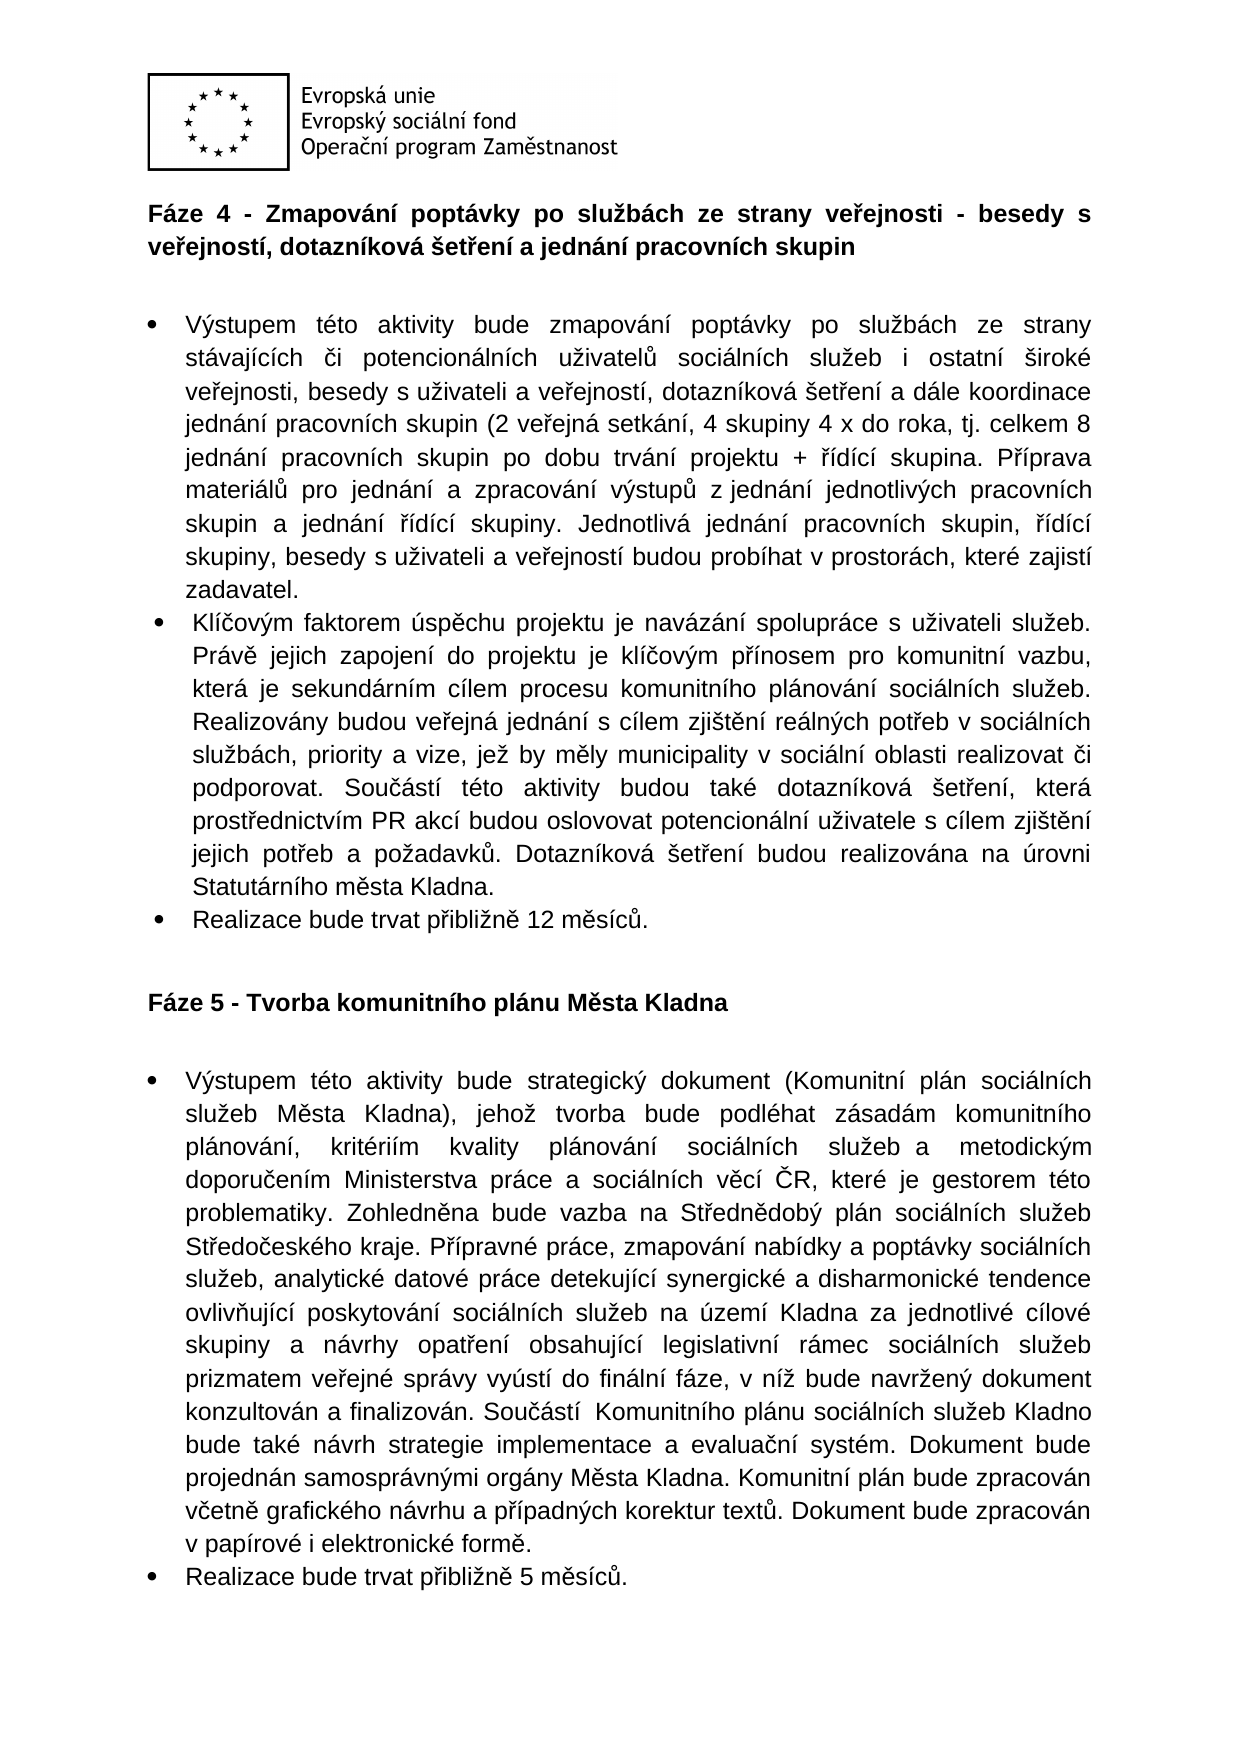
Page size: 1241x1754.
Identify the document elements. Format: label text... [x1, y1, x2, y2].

list Realizace bude trvat přibližně 5 měsíců. [148, 1562, 1093, 1591]
text Fáze 5 - Tvorba komunitního plánu Města Kladna [148, 988, 1093, 1016]
text Fáze 4 - Zmapování poptávky po službách ze strany veřejnosti - besedy s veřejností, dotazníková šetření a jednání pracovních skupin [148, 199, 1093, 261]
list Výstupem této aktivity bude zmapování poptávky po službách ze strany stávajících či potencionálních uživatelů sociálních služeb i ostatní široké veřejnosti, besedy s uživateli a veřejností, dotazníková šetření a dále koordinace jednání pracovních skupin (2 veřejná setkání, 4 skupiny 4 x do roka, tj. celkem 8 jednání pracovních skupin po dobu trvání projektu + řídící skupina. Příprava materiálů pro jednání a zpracování výstupů z jednání jednotlivých pracovních skupin a jednání řídící skupiny. Jednotlivá jednání pracovních skupin, řídící skupiny, besedy s uživateli a veřejností budou probíhat v prostorách, které zajistí zadavatel. [148, 310, 1093, 603]
list Výstupem této aktivity bude strategický dokument (Komunitní plán sociálních služeb Města Kladna), jehož tvorba bude podléhat zásadám komunitního plánování, kritériím kvality plánování sociálních služeb a metodickým doporučením Ministerstva práce a sociálních věcí ČR, které je gestorem této problematiky. Zohledněna bude vazba na Střednědobý plán sociálních služeb Středočeského kraje. Přípravné práce, zmapování nabídky a poptávky sociálních služeb, analytické datové práce detekující synergické a disharmonické tendence ovlivňující poskytování sociálních služeb na území Kladna za jednotlivé cílové skupiny a návrhy opatření obsahující legislativní rámec sociálních služeb prizmatem veřejné správy vyústí do finální fáze, v níž bude navržený dokument konzultován a finalizován. Součástí Komunitního plánu sociálních služeb Kladno bude také návrh strategie implementace a evaluační systém. Dokument bude projednán samosprávnými orgány Města Kladna. Komunitní plán bude zpracován včetně grafického návrhu a případných korektur textů. Dokument bude zpracován v papírové i elektronické formě. [148, 1066, 1093, 1557]
picture [147, 73, 618, 171]
list Klíčovým faktorem úspěchu projektu je navázání spolupráce s uživateli služeb. Právě jejich zapojení do projektu je klíčovým přínosem pro komunitní vazbu, která je sekundárním cílem procesu komunitního plánování sociálních služeb. Realizovány budou veřejná jednání s cílem zjištění reálných potřeb v sociálních službách, priority a vize, jež by měly municipality v sociální oblasti realizovat či podporovat. Součástí této aktivity budou také dotazníková šetření, která prostřednictvím PR akcí budou oslovovat potencionální uživatele s cílem zjištění jejich potřeb a požadavků. Dotazníková šetření budou realizována na úrovni Statutárního města Kladna. [154, 608, 1093, 901]
list Realizace bude trvat přibližně 12 měsíců. [154, 905, 1093, 934]
